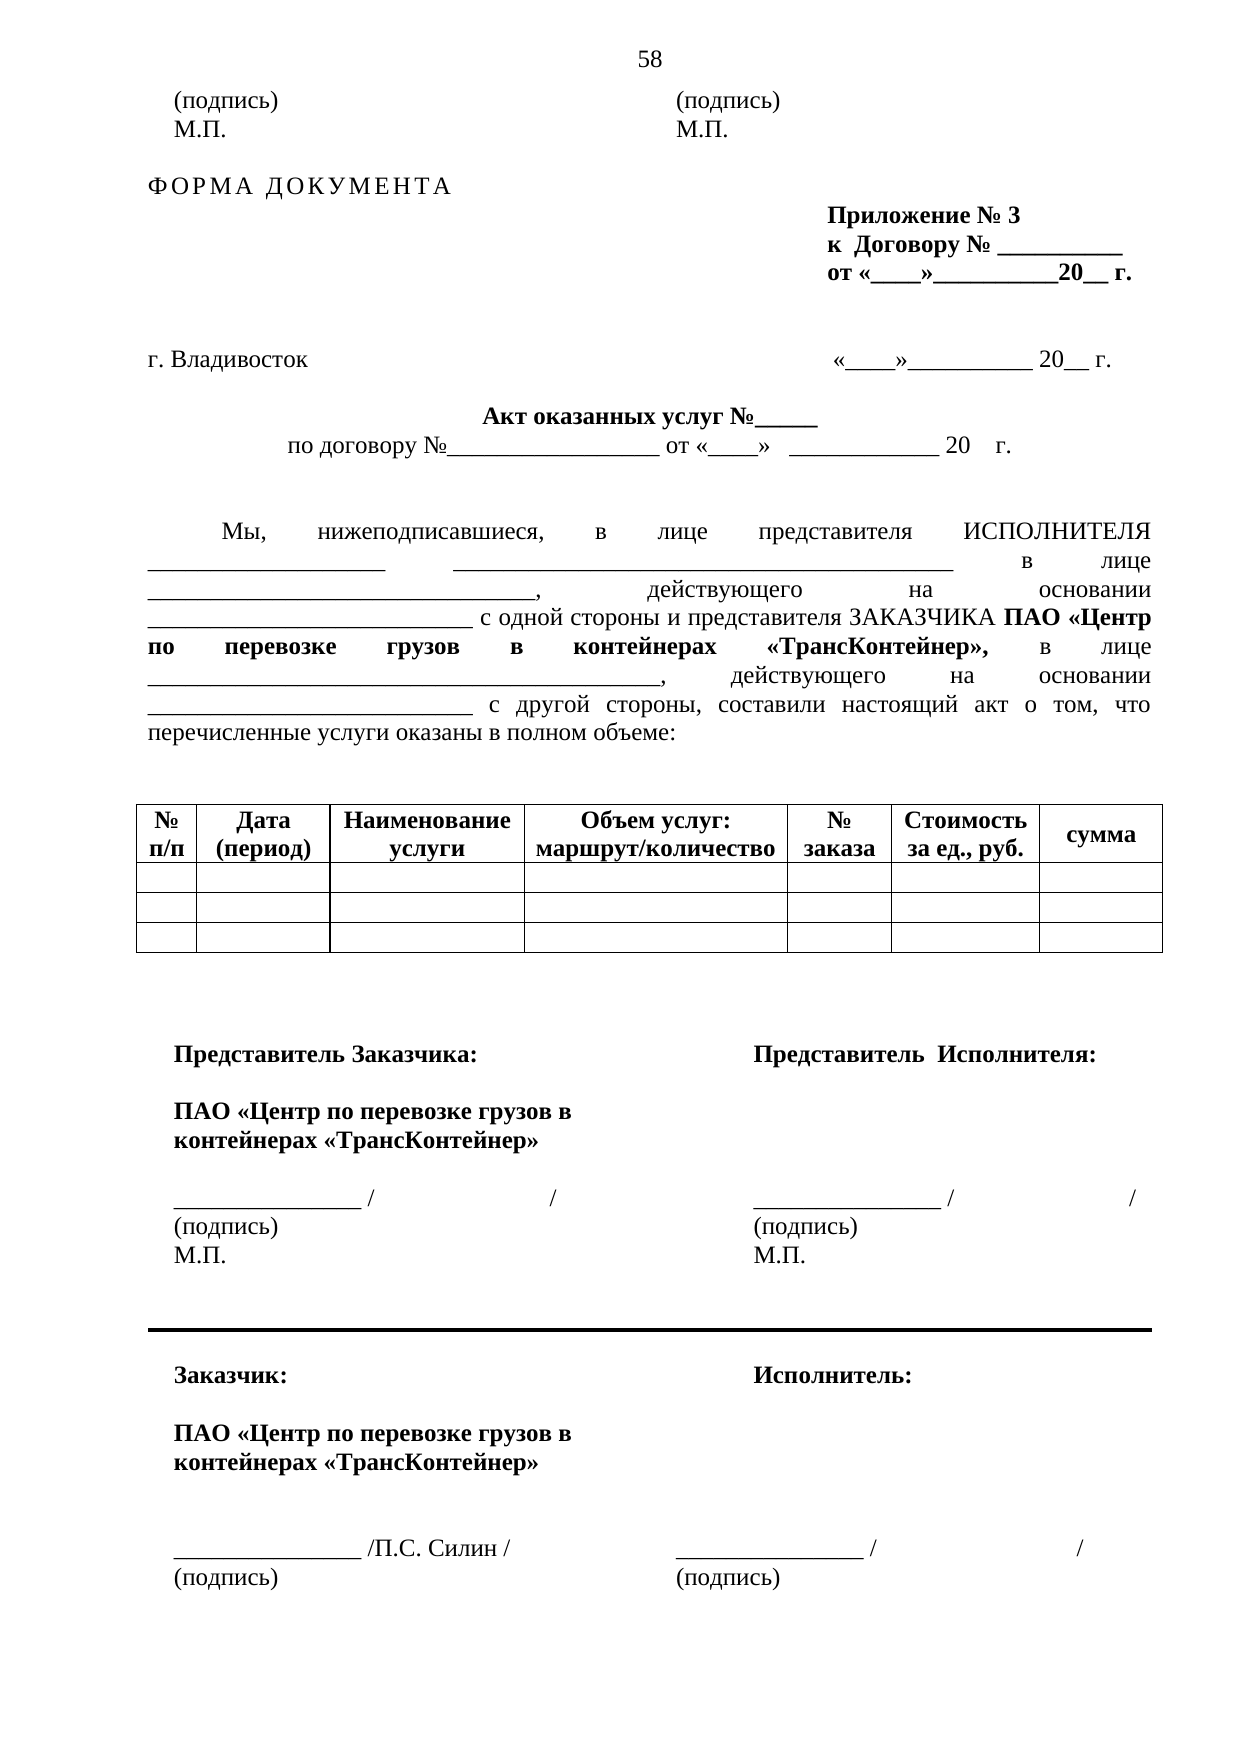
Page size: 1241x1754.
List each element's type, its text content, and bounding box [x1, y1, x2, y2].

table_cell [197, 923, 329, 952]
table_cell [1040, 893, 1162, 922]
text Мы, нижеподписавшиеся, в лице представителя ИСПОЛНИТЕЛЯ ___________________ ________________________________________ в лице _______________________________, действующего на основании __________________________ c одной стороны и представителя ЗАКАЗЧИКА ПАО «Центр по перевозке грузов в контейнерах «ТрансКонтейнер», в лице _________________________________________, действующего на основании __________________________ с другой стороны, составили настоящий акт о том, что перечисленные услуги оказаны в полном объеме: [148, 516, 1152, 746]
table_header Заказчик: ПАО «Центр по перевозке грузов в контейнерах «ТрансКонтейнер» [163, 1360, 664, 1533]
table_header Наименование услуги [331, 805, 524, 862]
table_header Объем услуг: маршрут/количество [525, 805, 787, 862]
table_cell [788, 863, 891, 892]
text ФОРМА ДОКУМЕНТА [148, 171, 1152, 200]
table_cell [665, 85, 1152, 142]
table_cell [163, 1533, 664, 1590]
text от «____»__________20__ г. [827, 257, 1152, 286]
text к Договору № __________ [827, 229, 1152, 257]
table_cell [331, 893, 524, 922]
table_cell [788, 923, 891, 952]
table_header Стоимость за ед., руб. [892, 805, 1039, 862]
table_cell [137, 863, 196, 892]
table_cell [788, 893, 891, 922]
table_header Дата (период) [197, 805, 329, 862]
table_cell [1040, 863, 1162, 892]
text по договору №_________________ от «____» ____________ 20 г. [148, 430, 1152, 459]
table_cell [137, 923, 196, 952]
table_cell [892, 863, 1039, 892]
table_header Представитель Исполнителя: [665, 1039, 1152, 1183]
table_header Представитель Заказчика: ПАО «Центр по перевозке грузов в контейнерах «ТрансКонтейнер» [163, 1039, 664, 1183]
table_cell [525, 923, 787, 952]
table_cell [892, 893, 1039, 922]
table_header Исполнитель: [665, 1360, 1152, 1533]
table_cell [137, 893, 196, 922]
table_header № заказа [788, 805, 891, 862]
table_cell [525, 863, 787, 892]
table_header сумма [1040, 805, 1162, 862]
table_cell [331, 863, 524, 892]
table_cell [197, 863, 329, 892]
table_cell _______________ / / (подпись) М.П. [665, 1183, 1152, 1269]
table_cell [331, 923, 524, 952]
table_header № п/п [137, 805, 196, 862]
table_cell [665, 1533, 1152, 1590]
table_cell [892, 923, 1039, 952]
text г. Владивосток «____»__________ 20__ г. [148, 344, 1152, 372]
table_cell [1040, 923, 1162, 952]
text Приложение № 3 [827, 200, 1152, 229]
text Акт оказанных услуг №_____ [148, 401, 1152, 430]
table_cell [197, 893, 329, 922]
table_cell _______________ / / (подпись) М.П. [163, 1183, 664, 1269]
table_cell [163, 85, 664, 142]
table_cell [525, 893, 787, 922]
